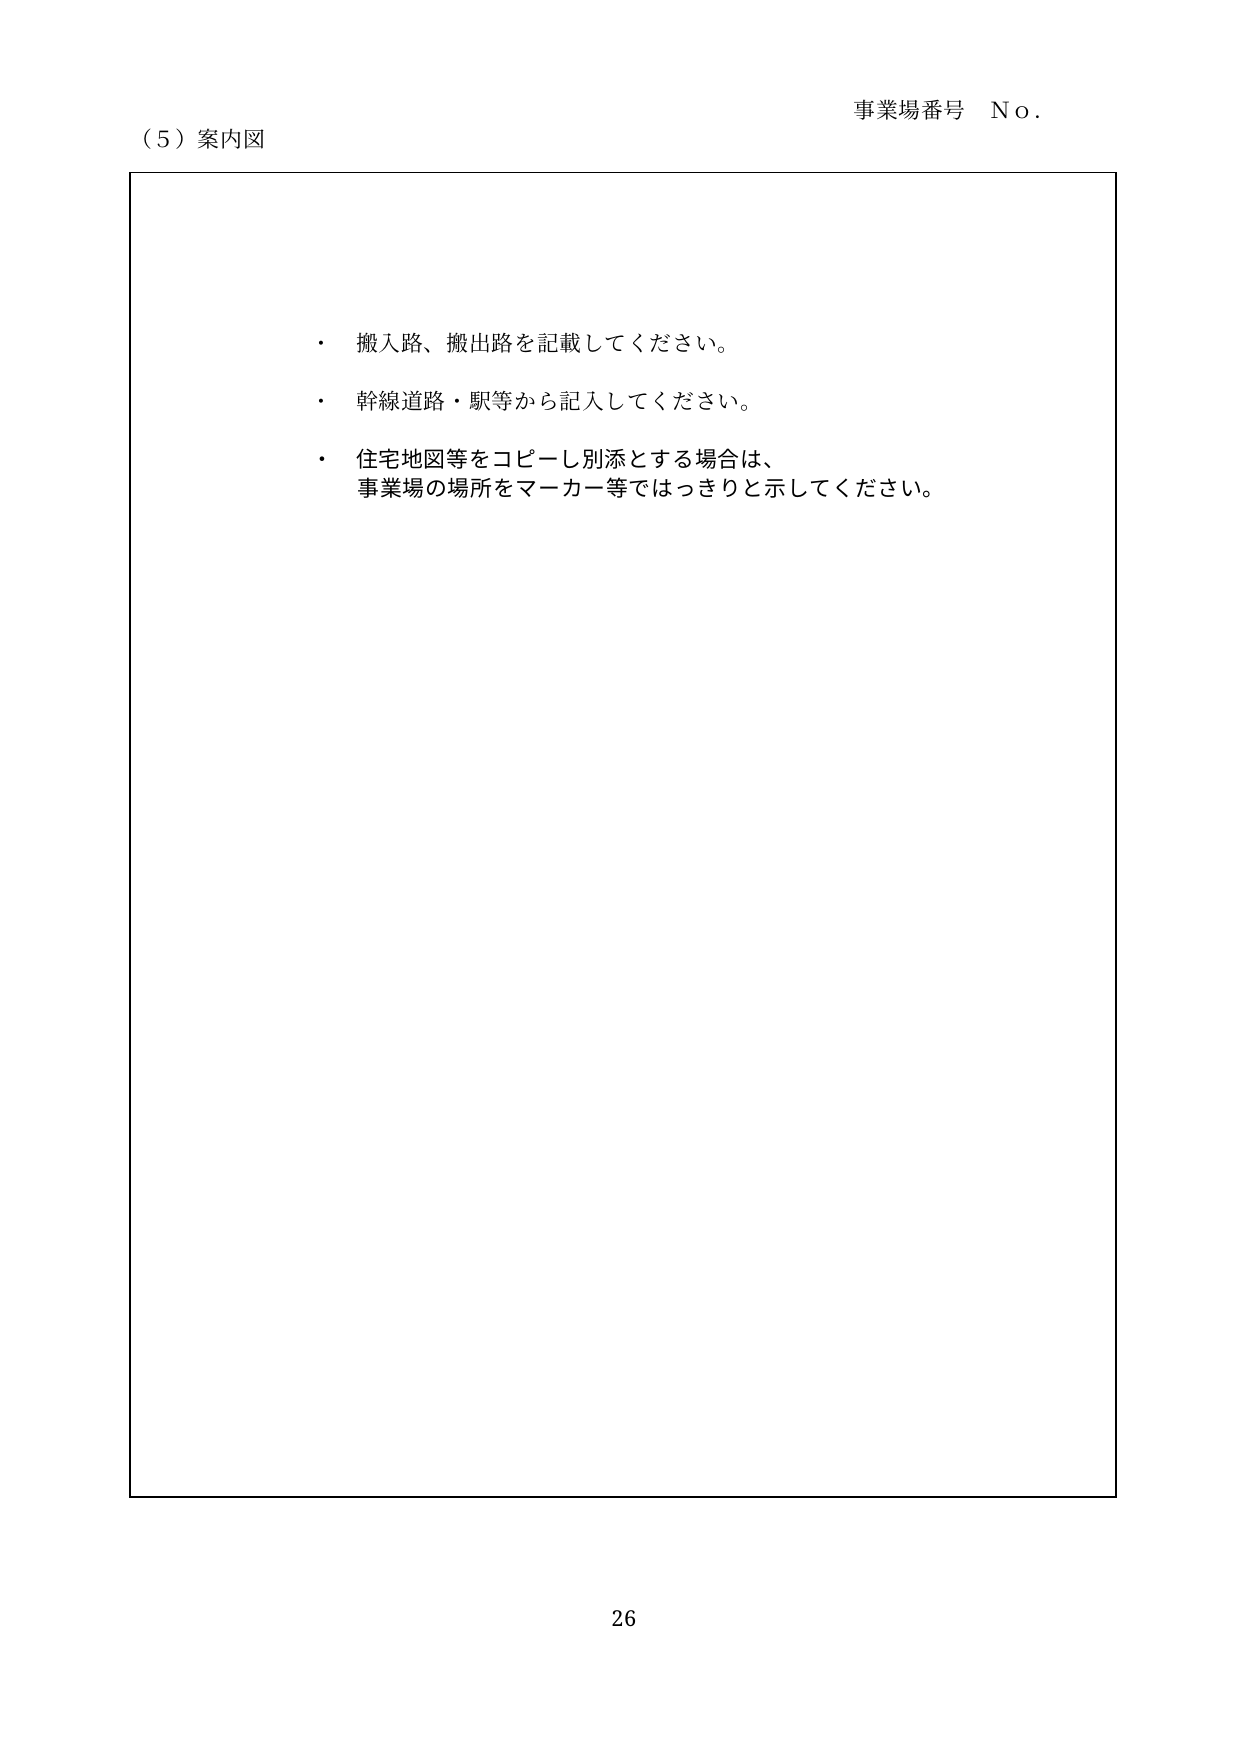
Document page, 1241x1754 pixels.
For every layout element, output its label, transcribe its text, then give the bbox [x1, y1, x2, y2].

text （５）案内図 [130, 124, 1117, 154]
text 事業場番号 Ｎｏ． [760, 94, 1117, 124]
text 事業場の場所をマーカー等ではっきりと示してください。 [130, 473, 1117, 502]
text ・ 住宅地図等をコピーし別添とする場合は、 [130, 444, 1117, 473]
text ・ 幹線道路・駅等から記入してください。 [130, 386, 1117, 415]
text ・ 搬入路、搬出路を記載してください。 [130, 328, 1117, 357]
